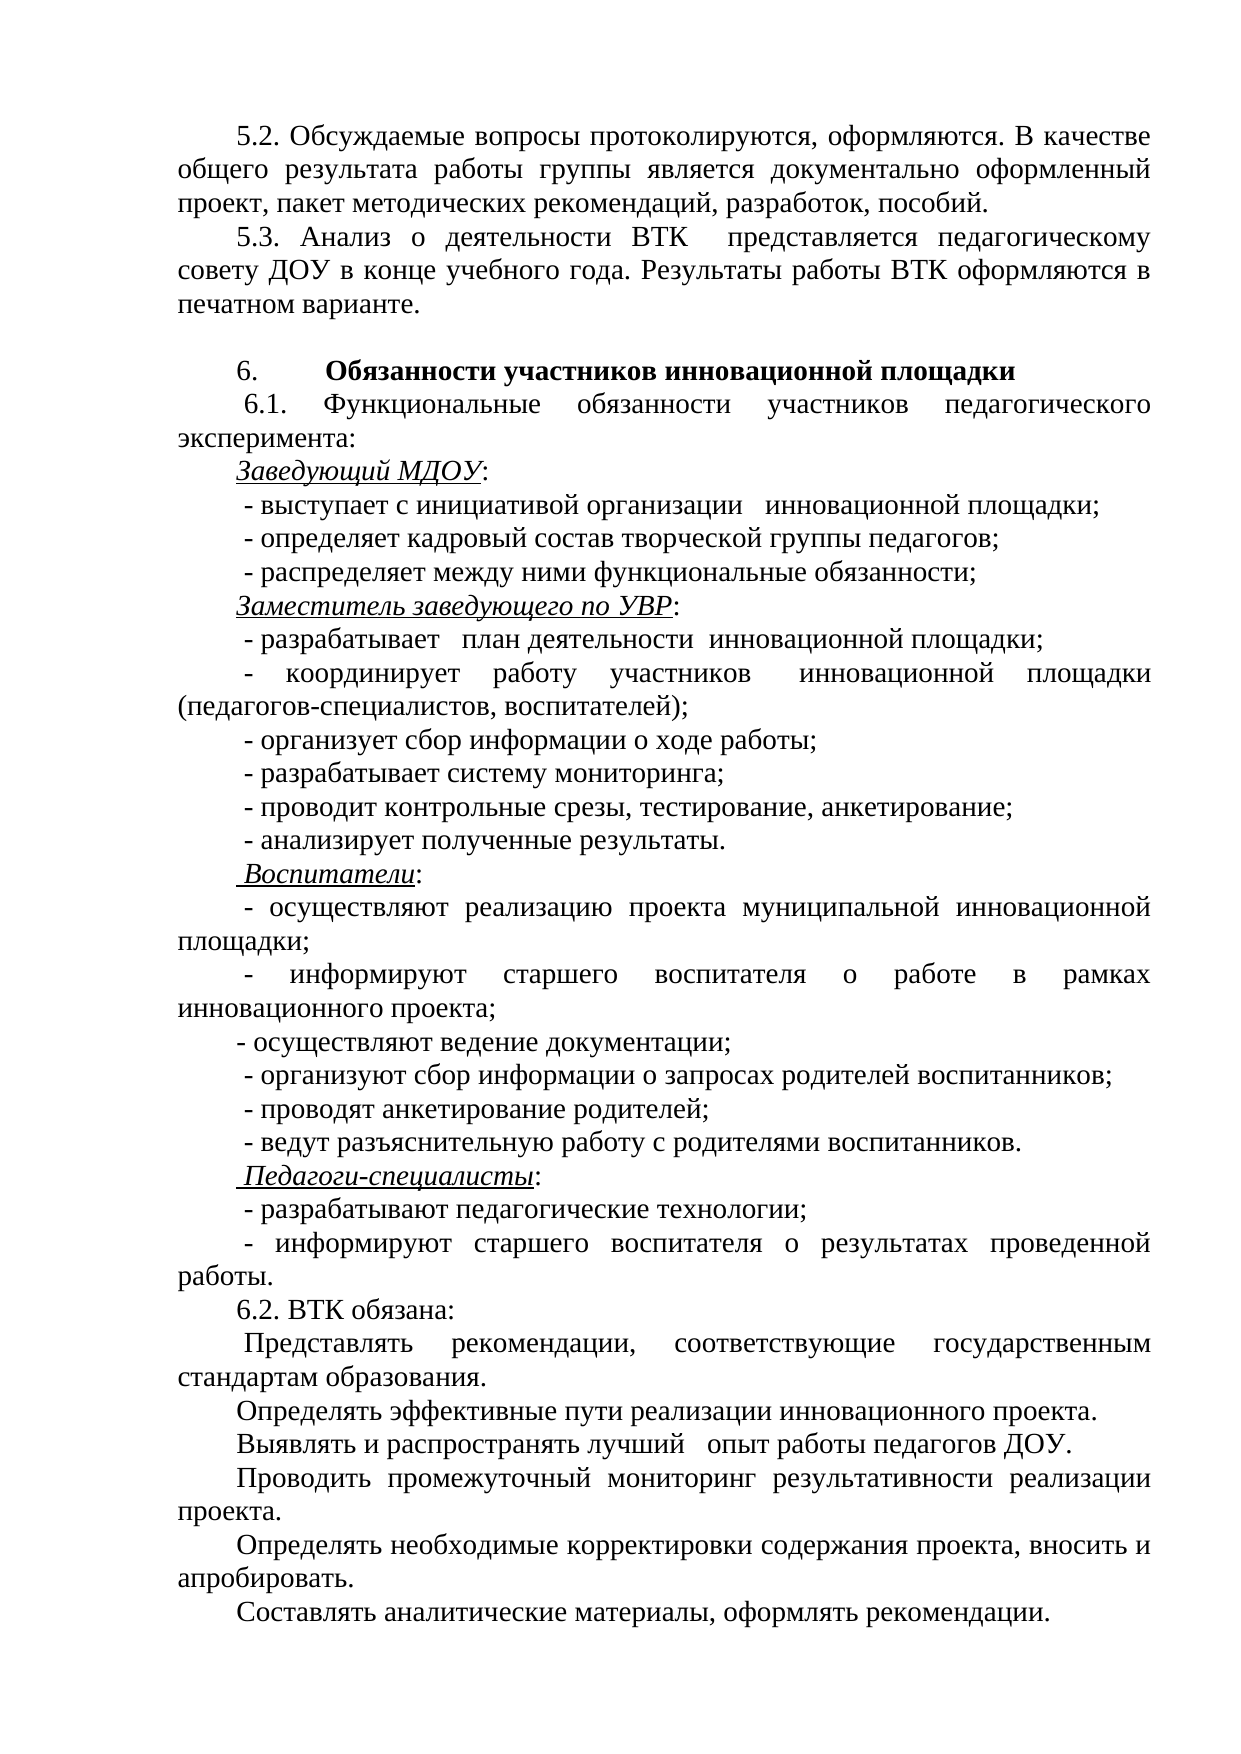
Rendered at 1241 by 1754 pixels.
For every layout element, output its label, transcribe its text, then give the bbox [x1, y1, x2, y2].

text - определяет кадровый состав творческой группы педагогов; [177, 521, 1152, 554]
text - распределяет между ними функциональные обязанности; [177, 554, 1152, 588]
text - проводят анкетирование родителей; [177, 1091, 1152, 1124]
text 6.1. Функциональные обязанности участников педагогического эксперимента: [177, 386, 1152, 453]
text Определять необходимые корректировки содержания проекта, вносить и апробировать. [177, 1527, 1152, 1594]
text - организует сбор информации о ходе работы; [177, 722, 1152, 755]
text - разрабатывает систему мониторинга; [177, 755, 1152, 789]
text Педагоги-специалисты: [177, 1158, 1152, 1191]
text 5.2. Обсуждаемые вопросы протоколируются, оформляются. В качестве общего результата работы группы является документально оформленный проект, пакет методических рекомендаций, разработок, пособий. [177, 118, 1152, 219]
text - выступает с инициативой организации инновационной площадки; [177, 487, 1152, 521]
text Представлять рекомендации, соответствующие государственным стандартам образования. [177, 1326, 1152, 1393]
text Определять эффективные пути реализации инновационного проекта. [177, 1393, 1152, 1426]
text - осуществляют реализацию проекта муниципальной инновационной площадки; [177, 889, 1152, 957]
text Заместитель заведующего по УВР: [177, 588, 1152, 621]
text - координирует работу участников инновационной площадки (педагогов-специалистов, воспитателей); [177, 655, 1152, 722]
text Заведующий МДОУ: [177, 453, 1152, 487]
text 5.3. Анализ о деятельности ВТК представляется педагогическому совету ДОУ в конце учебного года. Результаты работы ВТК оформляются в печатном варианте. [177, 219, 1152, 319]
text - информируют старшего воспитателя о результатах проведенной работы. [177, 1225, 1152, 1292]
text - проводит контрольные срезы, тестирование, анкетирование; [177, 789, 1152, 822]
text - информируют старшего воспитателя о работе в рамках инновационного проекта; [177, 957, 1152, 1024]
text Проводить промежуточный мониторинг результативности реализации проекта. [177, 1460, 1152, 1527]
list Обязанности участников инновационной площадки [177, 353, 1152, 386]
text Выявлять и распространять лучший опыт работы педагогов ДОУ. [177, 1426, 1152, 1460]
text - разрабатывают педагогические технологии; [177, 1191, 1152, 1225]
text Воспитатели: [177, 856, 1152, 889]
text Составлять аналитические материалы, оформлять рекомендации. [177, 1594, 1152, 1627]
text - ведут разъяснительную работу с родителями воспитанников. [177, 1124, 1152, 1158]
text 6.2. ВТК обязана: [177, 1292, 1152, 1326]
text - разрабатывает план деятельности инновационной площадки; [177, 621, 1152, 655]
text - организуют сбор информации о запросах родителей воспитанников; [177, 1057, 1152, 1091]
text - анализирует полученные результаты. [177, 822, 1152, 856]
text - осуществляют ведение документации; [177, 1024, 1152, 1057]
